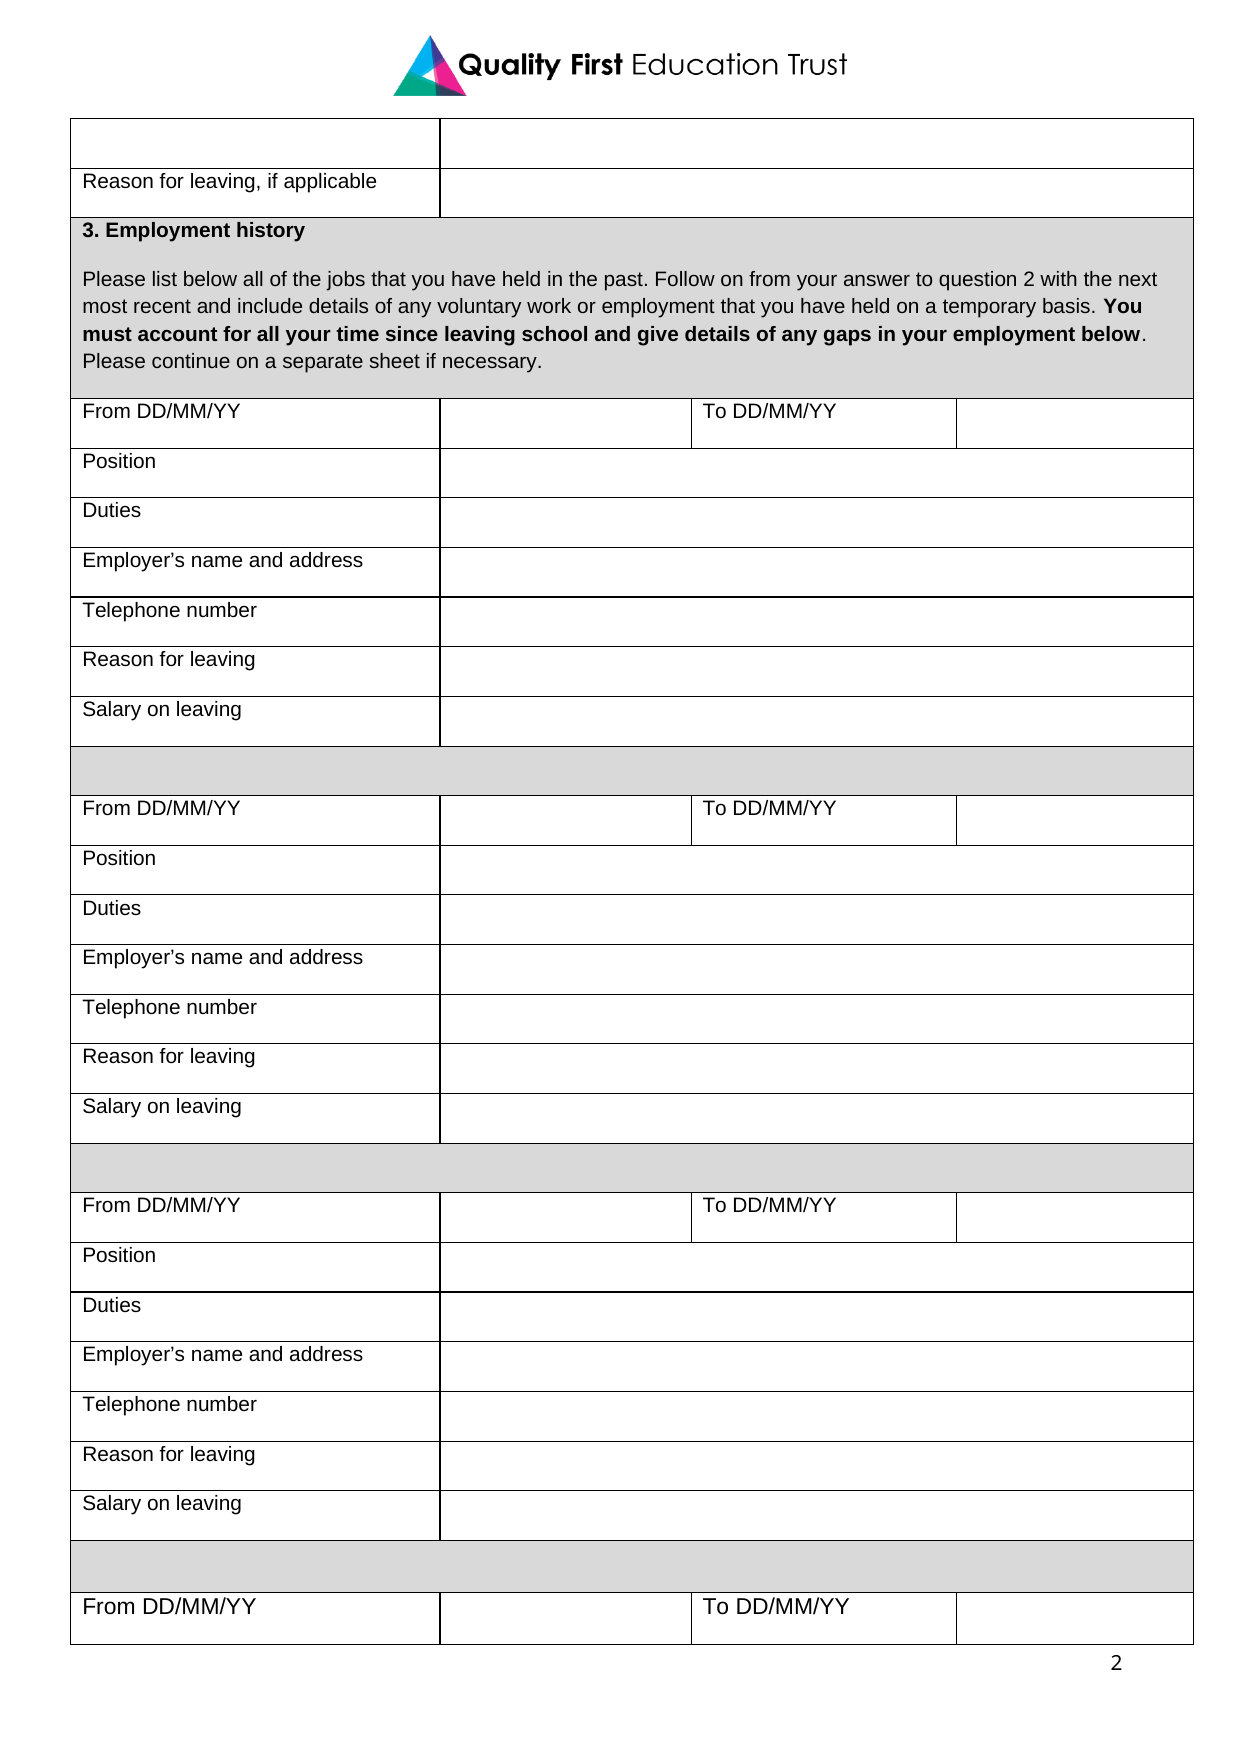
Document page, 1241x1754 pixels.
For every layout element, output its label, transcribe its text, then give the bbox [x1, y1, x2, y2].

table_cell [441, 895, 1193, 944]
table_cell Employer’s name and address [71, 1342, 439, 1391]
table_cell [441, 119, 1193, 167]
table_cell Position [71, 449, 439, 497]
table_cell Position [71, 1243, 439, 1291]
table_cell Reason for leaving [71, 647, 439, 696]
table_cell [441, 647, 1193, 696]
table_cell [441, 449, 1193, 497]
table_cell [957, 399, 1193, 447]
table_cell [71, 119, 439, 167]
table_cell [441, 1392, 1193, 1441]
picture [393, 35, 848, 96]
table_cell From DD/MM/YY [71, 796, 439, 844]
table_cell Reason for leaving [71, 1044, 439, 1093]
table_cell 3. Employment history Please list below all of the jobs that you have held in the past. Follow on from your answer to question 2 with the next most recent and include details of any voluntary work or employment that you have held on a temporary basis. You must account for all your time since leaving school and give details of any gaps in your employment below. Please continue on a separate sheet if necessary. [71, 218, 1193, 398]
table_cell [441, 697, 1193, 746]
table_cell [441, 548, 1193, 596]
table_cell [441, 1442, 1193, 1490]
table_cell [71, 1144, 1193, 1192]
table_cell [441, 399, 691, 447]
table_cell [441, 498, 1193, 547]
table_cell [441, 1044, 1193, 1093]
table_cell [441, 796, 691, 844]
table_cell To DD/MM/YY [692, 1193, 956, 1242]
table_cell [441, 1094, 1193, 1143]
table_cell Telephone number [71, 598, 439, 646]
table_cell To DD/MM/YY [692, 1593, 956, 1644]
table_cell [441, 995, 1193, 1043]
table_cell From DD/MM/YY [71, 1193, 439, 1242]
table_cell [957, 796, 1193, 844]
table_cell [441, 945, 1193, 994]
table_cell Reason for leaving, if applicable [71, 169, 439, 217]
table_cell [441, 169, 1193, 217]
table_cell [957, 1593, 1193, 1644]
table_cell Telephone number [71, 995, 439, 1043]
table_cell Salary on leaving [71, 1094, 439, 1143]
table_cell [441, 1193, 691, 1242]
table_cell Position [71, 846, 439, 894]
table_cell To DD/MM/YY [692, 796, 956, 844]
table_cell [71, 747, 1193, 795]
table_cell Telephone number [71, 1392, 439, 1441]
table_cell To DD/MM/YY [692, 399, 956, 447]
table_cell [441, 1243, 1193, 1291]
table_cell Reason for leaving [71, 1442, 439, 1490]
table_cell [441, 1342, 1193, 1391]
table_cell Employer’s name and address [71, 945, 439, 994]
table_cell From DD/MM/YY [71, 399, 439, 447]
table_cell Duties [71, 1293, 439, 1341]
table_cell [441, 1293, 1193, 1341]
table_cell Duties [71, 895, 439, 944]
table_cell Salary on leaving [71, 1491, 439, 1540]
table_cell Duties [71, 498, 439, 547]
table_cell [441, 1491, 1193, 1540]
table_cell [441, 846, 1193, 894]
table_cell [957, 1193, 1193, 1242]
table_cell Salary on leaving [71, 697, 439, 746]
table_cell From DD/MM/YY [71, 1593, 439, 1644]
table_cell Employer’s name and address [71, 548, 439, 596]
table_cell [71, 1541, 1193, 1592]
table_cell [441, 1593, 691, 1644]
table_cell [441, 598, 1193, 646]
